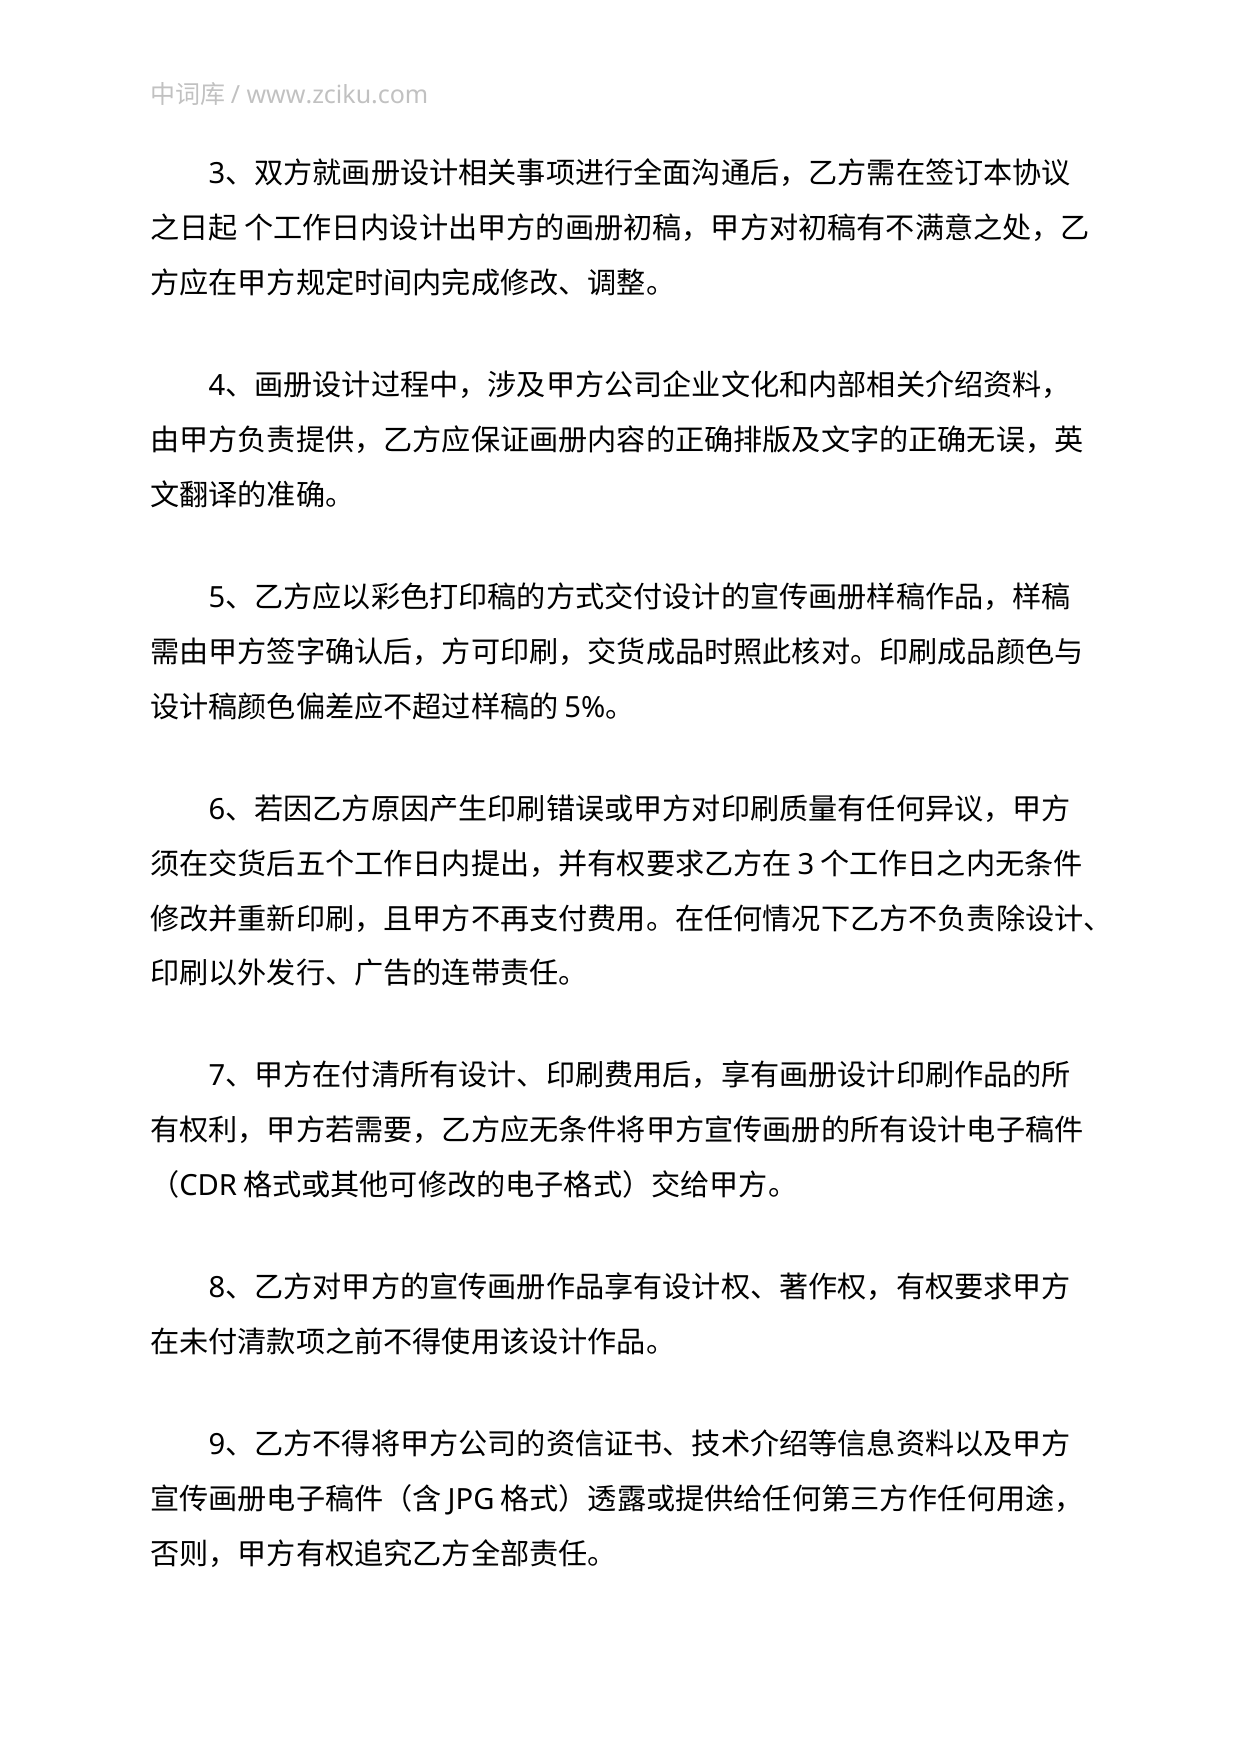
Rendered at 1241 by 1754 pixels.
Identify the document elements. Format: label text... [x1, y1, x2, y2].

text 7、甲方在付清所有设计、印刷费用后，享有画册设计印刷作品的所有权利，甲方若需要，乙方应无条件将甲方宣传画册的所有设计电子稿件（CDR格式或其他可修改的电子格式）交给甲方。 [150, 1052, 1090, 1204]
text 3、双方就画册设计相关事项进行全面沟通后，乙方需在签订本协议之日起 个工作日内设计出甲方的画册初稿，甲方对初稿有不满意之处，乙方应在甲方规定时间内完成修改、调整。 [150, 150, 1090, 302]
text 5、乙方应以彩色打印稿的方式交付设计的宣传画册样稿作品，样稿需由甲方签字确认后，方可印刷，交货成品时照此核对。印刷成品颜色与设计稿颜色偏差应不超过样稿的5%。 [150, 573, 1090, 726]
text 4、画册设计过程中，涉及甲方公司企业文化和内部相关介绍资料，由甲方负责提供，乙方应保证画册内容的正确排版及文字的正确无误，英文翻译的准确。 [150, 362, 1090, 514]
text 8、乙方对甲方的宣传画册作品享有设计权、著作权，有权要求甲方在未付清款项之前不得使用该设计作品。 [150, 1264, 1090, 1361]
text 6、若因乙方原因产生印刷错误或甲方对印刷质量有任何异议，甲方须在交货后五个工作日内提出，并有权要求乙方在3个工作日之内无条件修改并重新印刷，且甲方不再支付费用。在任何情况下乙方不负责除设计、印刷以外发行、广告的连带责任。 [150, 785, 1090, 992]
text 9、乙方不得将甲方公司的资信证书、技术介绍等信息资料以及甲方宣传画册电子稿件（含JPG格式）透露或提供给任何第三方作任何用途，否则，甲方有权追究乙方全部责任。 [150, 1421, 1090, 1573]
